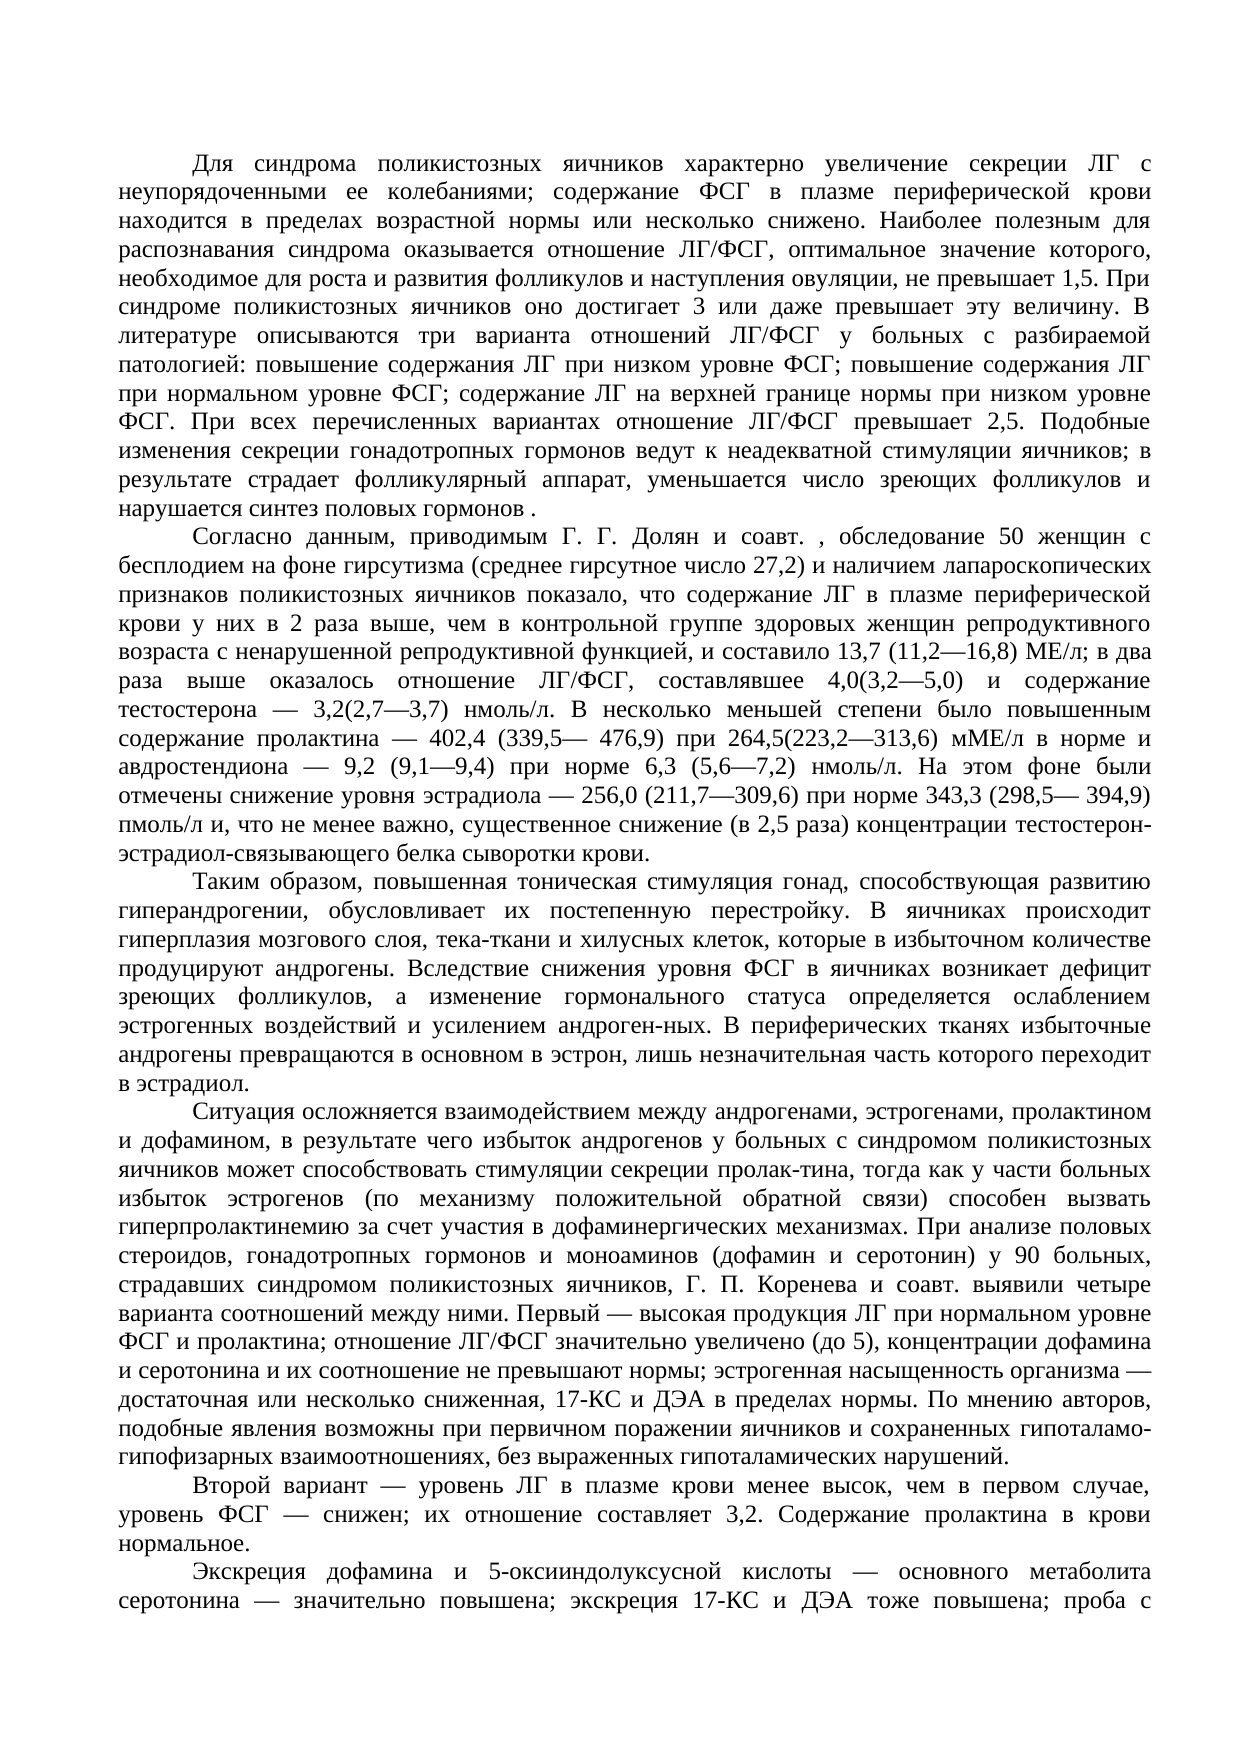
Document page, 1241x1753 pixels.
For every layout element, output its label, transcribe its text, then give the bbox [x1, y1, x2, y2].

text Таким образом, повышенная тоническая стимуляция гонад, способствующая развитию гиперандрогении, обусловливает их постепенную перестройку. В яичниках происходит гиперплазия мозгового слоя, тека-ткани и хилусных клеток, которые в избыточном количестве продуцируют андрогены. Вследствие снижения уровня ФСГ в яичниках возникает дефицит зреющих фолликулов, а изменение гормонального статуса определяется ослаблением эстрогенных воздействий и усилением андроген-ных. В периферических тканях избыточные андрогены превращаются в основном в эстрон, лишь незначительная часть которого переходит в эстрадиол. [118, 866, 1152, 1096]
text Согласно данным, приводимым Г. Г. Долян и соавт. , обследование 50 женщин с бесплодием на фоне гирсутизма (среднее гирсутное число 27,2) и наличием лапароскопических признаков поликистозных яичников показало, что содержание ЛГ в плазме периферической крови у них в 2 раза выше, чем в контрольной группе здоровых женщин репродуктивного возраста с ненарушенной репродуктивной функцией, и составило 13,7 (11,2—16,8) МЕ/л; в два раза выше оказалось отношение ЛГ/ФСГ, составлявшее 4,0(3,2—5,0) и содержание тестостерона — 3,2(2,7—3,7) нмоль/л. В несколько меньшей степени было повышенным содержание пролактина — 402,4 (339,5— 476,9) при 264,5(223,2—313,6) мМЕ/л в норме и авдростендиона — 9,2 (9,1—9,4) при норме 6,3 (5,6—7,2) нмоль/л. На этом фоне были отмечены снижение уровня эстрадиола — 256,0 (211,7—309,6) при норме 343,3 (298,5— 394,9) пмоль/л и, что не менее важно, существенное снижение (в 2,5 раза) концентрации тестостерон-эстрадиол-связывающего белка сыворотки крови. [118, 521, 1152, 866]
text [118, 1556, 1152, 1614]
text Ситуация осложняется взаимодействием между андрогенами, эстрогенами, пролактином и дофамином, в результате чего избыток андрогенов у больных с синдромом поликистозных яичников может способствовать стимуляции секреции пролак-тина, тогда как у части больных избыток эстрогенов (по механизму положительной обратной связи) способен вызвать гиперпролактинемию за счет участия в дофаминергических механизмах. При анализе половых стероидов, гонадотропных гормонов и моноаминов (дофамин и серотонин) у 90 больных, страдавших синдромом поликистозных яичников, Г. П. Коренева и соавт. выявили четыре варианта соотношений между ними. Первый — высокая продукция ЛГ при нормальном уровне ФСГ и пролактина; отношение ЛГ/ФСГ значительно увеличено (до 5), концентрации дофамина и серотонина и их соотношение не превышают нормы; эстрогенная насыщенность организма — достаточная или несколько сниженная, 17-КС и ДЭА в пределах нормы. По мнению авторов, подобные явления возможны при первичном поражении яичников и сохраненных гипоталамо-гипофизарных взаимоотношениях, без выраженных гипоталамических нарушений. [118, 1096, 1152, 1470]
text Для синдрома поликистозных яичников характерно увеличение секреции ЛГ с неупорядоченными ее колебаниями; содержание ФСГ в плазме периферической крови находится в пределах возрастной нормы или несколько снижено. Наиболее полезным для распознавания синдрома оказывается отношение ЛГ/ФСГ, оптимальное значение которого, необходимое для роста и развития фолликулов и наступления овуляции, не превышает 1,5. При синдроме поликистозных яичников оно достигает 3 или даже превышает эту величину. В литературе описываются три варианта отношений ЛГ/ФСГ у больных с разбираемой патологией: повышение содержания ЛГ при низком уровне ФСГ; повышение содержания ЛГ при нормальном уровне ФСГ; содержание ЛГ на верхней границе нормы при низком уровне ФСГ. При всех перечисленных вариантах отношение ЛГ/ФСГ превышает 2,5. Подобные изменения секреции гонадотропных гормонов ведут к неадекватной стимуляции яичников; в результате страдает фолликулярный аппарат, уменьшается число зреющих фолликулов и нарушается синтез половых гормонов . [118, 148, 1152, 521]
text Второй вариант — уровень ЛГ в плазме крови менее высок, чем в первом случае, уровень ФСГ — снижен; их отношение составляет 3,2. Содержание пролактина в крови нормальное. [118, 1470, 1152, 1556]
